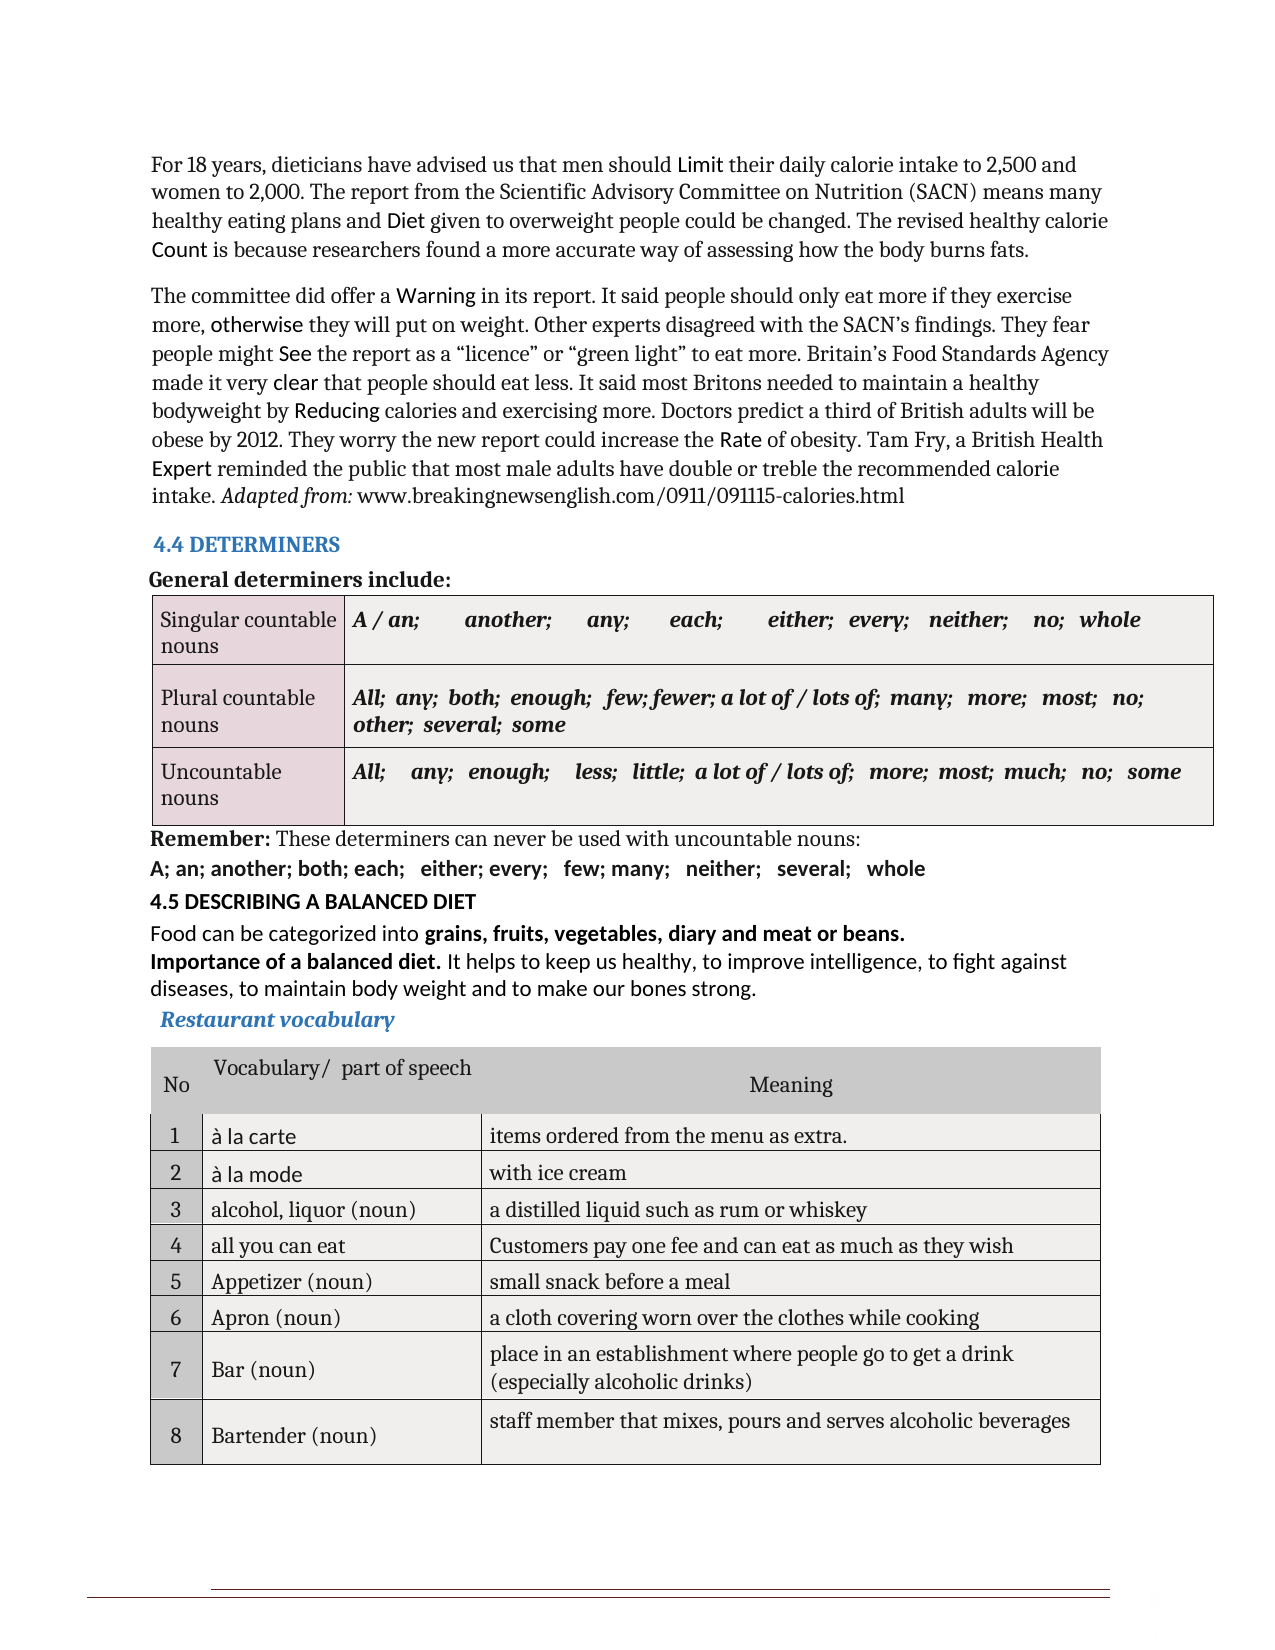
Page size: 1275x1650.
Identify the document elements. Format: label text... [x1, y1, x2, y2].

text For 18 years, dieticians have advised us that men should Limit their daily calorie intake to 2,500 and women to 2,000. The report from the Scientific Advisory Committee on Nutrition (SACN) means many healthy eating plans and Diet given to overweight people could be changed. The revised healthy calorie Count is because researchers found a more accurate way of assessing how the body burns fats. [151, 150, 1124, 263]
table_cell à la carte [203, 1114, 481, 1150]
table_cell 8 [151, 1400, 202, 1464]
table_cell alcohol, liquor (noun) [203, 1189, 481, 1223]
table_cell 6 [151, 1296, 202, 1331]
table_header No [151, 1047, 203, 1114]
table_cell Customers pay one fee and can eat as much as they wish [482, 1225, 1100, 1260]
table_cell Uncountable nouns [153, 748, 344, 825]
table_cell All; any; both; enough; few; fewer; a lot of / lots of; many; more; most; no; other; several; some [345, 665, 1213, 747]
table_cell 2 [151, 1151, 202, 1188]
table_cell 7 [151, 1332, 202, 1398]
table_cell 3 [151, 1189, 202, 1223]
table_header Meaning [481, 1047, 1101, 1114]
table_header Singular countable nouns [153, 596, 344, 664]
table_cell 4 [151, 1225, 202, 1260]
text A; an; another; both; each; either; every; few; many; neither; several; whole [150, 854, 1125, 883]
table_cell 5 [151, 1261, 202, 1295]
text The committee did offer a Warning in its report. It said people should only eat more if they exercise more, otherwise they will put on weight. Other experts disagreed with the SACN’s findings. They fear people might See the report as a “licence” or “green light” to eat more. Britain’s Food Standards Agency made it very clear that people should eat less. It said most Britons needed to maintain a healthy bodyweight by Reducing calories and exercising more. Doctors predict a third of British adults will be obese by 2012. They worry the new report could increase the Rate of obesity. Tam Fry, a British Health Expert reminded the public that most male adults have double or treble the recommended calorie intake. Adapted from: www.breakingnewsenglish.com/0911/091115-calories.html [151, 281, 1124, 509]
table_cell with ice cream [482, 1151, 1100, 1188]
subtitle Restaurant vocabulary [150, 1007, 1125, 1033]
table_cell Bar (noun) [203, 1332, 481, 1398]
table_cell staff member that mixes, pours and serves alcoholic beverages [482, 1400, 1100, 1464]
table_cell all you can eat [203, 1225, 481, 1260]
table_header Vocabulary/ part of speech [203, 1047, 481, 1114]
table_cell Bartender (noun) [203, 1400, 481, 1464]
text Importance of a balanced diet. It helps to keep us healthy, to improve intelligence, to fight against diseases, to maintain body weight and to make our bones strong. [150, 947, 1125, 1003]
table_cell 1 [151, 1114, 202, 1150]
table_header A / an; another; any; each; either; every; neither; no; whole [345, 596, 1213, 664]
table_cell All; any; enough; less; little; a lot of / lots of; more; most; much; no; some [345, 748, 1213, 825]
table_cell Apron (noun) [203, 1296, 481, 1331]
text Food can be categorized into grains, fruits, vegetables, diary and meat or beans. [150, 919, 1125, 947]
table_cell small snack before a meal [482, 1261, 1100, 1295]
table_cell a distilled liquid such as rum or whiskey [482, 1189, 1100, 1223]
table_cell place in an establishment where people go to get a drink (especially alcoholic drinks) [482, 1332, 1100, 1398]
text 4.5 DESCRIBING A BALANCED DIET [150, 887, 1125, 915]
table_cell items ordered from the menu as extra. [482, 1114, 1100, 1150]
text General determiners include: [148, 566, 1125, 593]
table_cell a cloth covering worn over the clothes while cooking [482, 1296, 1100, 1331]
subtitle 4.4 DETERMINERS [148, 532, 1125, 558]
text Remember: These determiners can never be used with uncountable nouns: [150, 826, 1125, 852]
table_cell Plural countable nouns [153, 665, 344, 747]
table_cell à la mode [203, 1151, 481, 1188]
table_cell Appetizer (noun) [203, 1261, 481, 1295]
